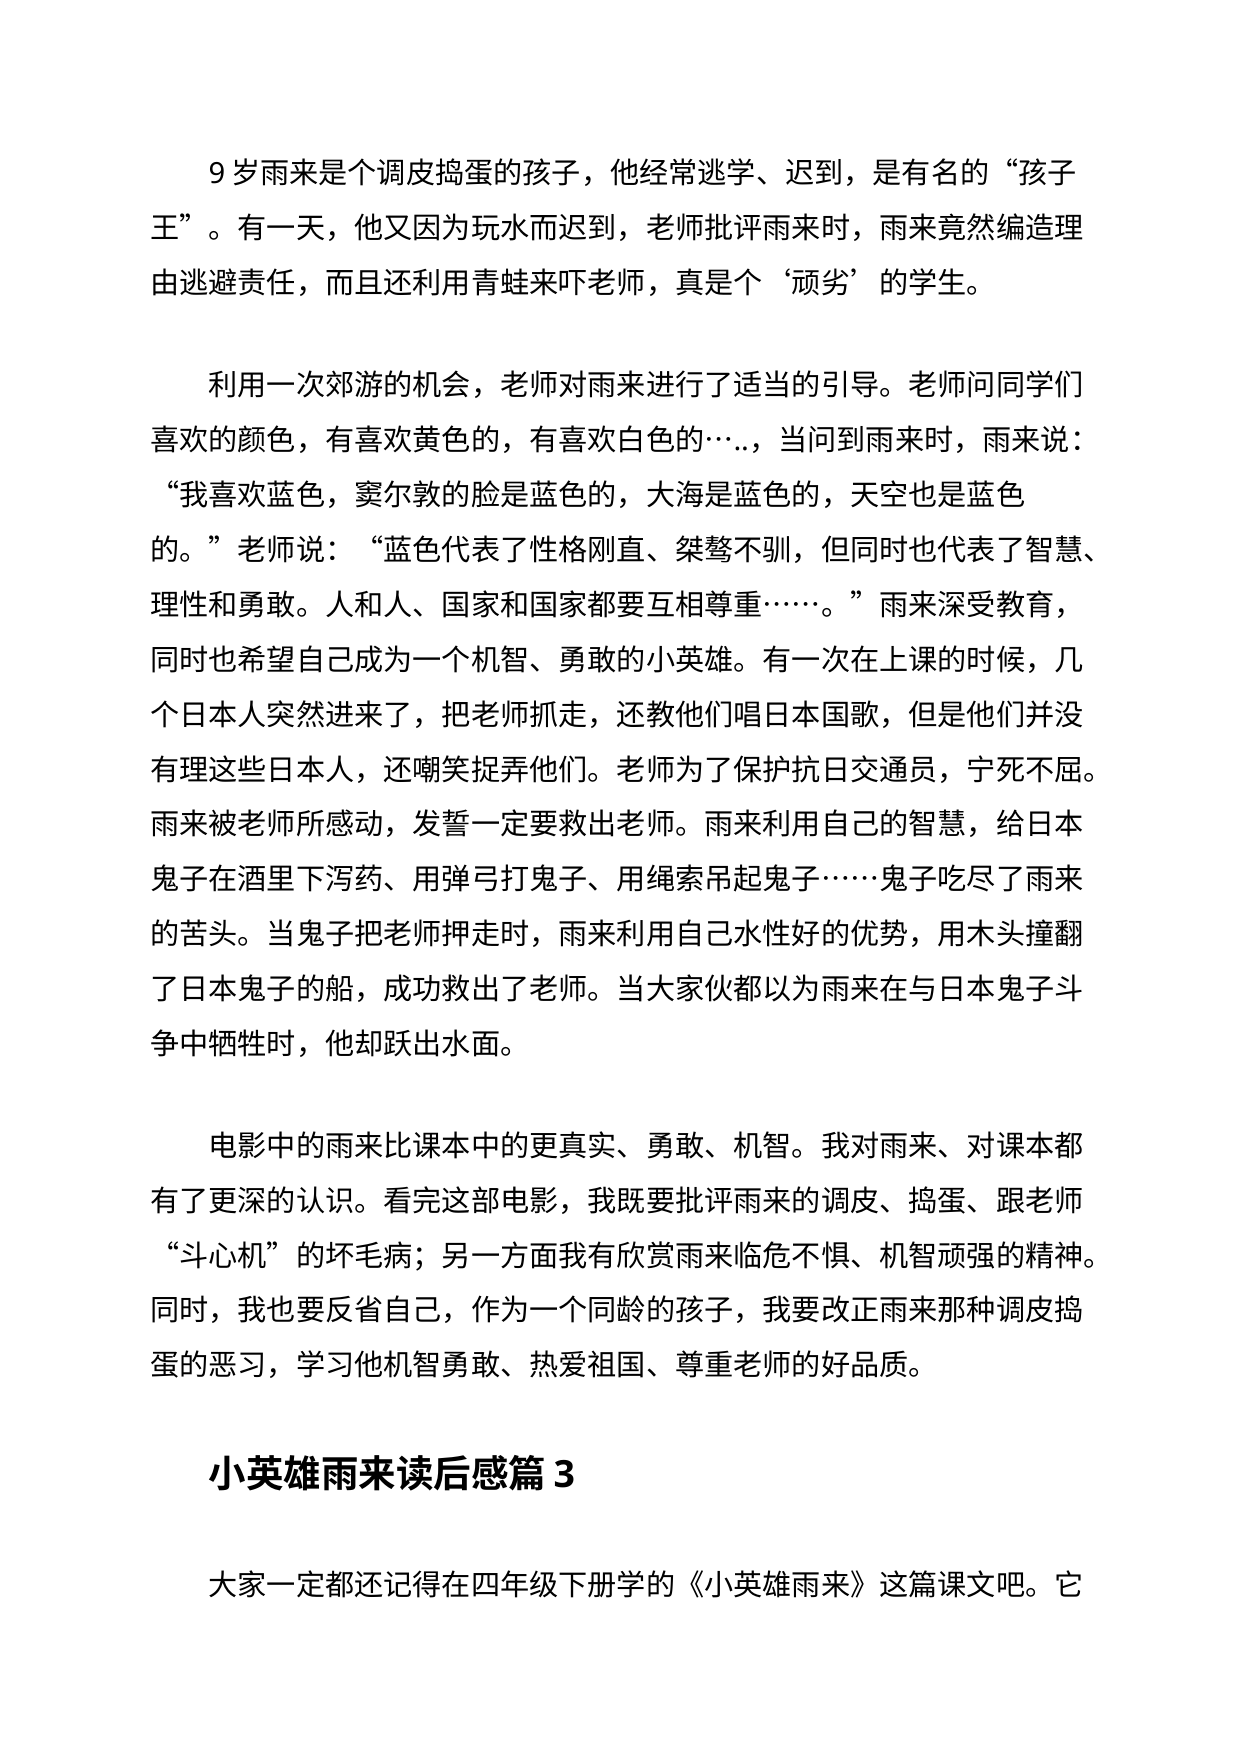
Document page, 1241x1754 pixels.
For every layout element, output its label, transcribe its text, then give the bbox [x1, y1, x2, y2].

text 电影中的雨来比课本中的更真实、勇敢、机智。我对雨来、对课本都有了更深的认识。看完这部电影，我既要批评雨来的调皮、捣蛋、跟老师“斗心机”的坏毛病；另一方面我有欣赏雨来临危不惧、机智顽强的精神。同时，我也要反省自己，作为一个同龄的孩子，我要改正雨来那种调皮捣蛋的恶习，学习他机智勇敢、热爱祖国、尊重老师的好品质。 [150, 1122, 1090, 1384]
text 小英雄雨来读后感篇3 [150, 1444, 1090, 1498]
text 9岁雨来是个调皮捣蛋的孩子，他经常逃学、迟到，是有名的“孩子王”。有一天，他又因为玩水而迟到，老师批评雨来时，雨来竟然编造理由逃避责任，而且还利用青蛙来吓老师，真是个‘顽劣’的学生。 [150, 150, 1090, 302]
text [150, 1561, 1090, 1603]
text 利用一次郊游的机会，老师对雨来进行了适当的引导。老师问同学们喜欢的颜色，有喜欢黄色的，有喜欢白色的…..，当问到雨来时，雨来说：“我喜欢蓝色，窦尔敦的脸是蓝色的，大海是蓝色的，天空也是蓝色的。”老师说：“蓝色代表了性格刚直、桀骜不驯，但同时也代表了智慧、理性和勇敢。人和人、国家和国家都要互相尊重……。”雨来深受教育，同时也希望自己成为一个机智、勇敢的小英雄。有一次在上课的时候，几个日本人突然进来了，把老师抓走，还教他们唱日本国歌，但是他们并没有理这些日本人，还嘲笑捉弄他们。老师为了保护抗日交通员，宁死不屈。雨来被老师所感动，发誓一定要救出老师。雨来利用自己的智慧，给日本鬼子在酒里下泻药、用弹弓打鬼子、用绳索吊起鬼子……鬼子吃尽了雨来的苦头。当鬼子把老师押走时，雨来利用自己水性好的优势，用木头撞翻了日本鬼子的船，成功救出了老师。当大家伙都以为雨来在与日本鬼子斗争中牺牲时，他却跃出水面。 [150, 362, 1090, 1063]
